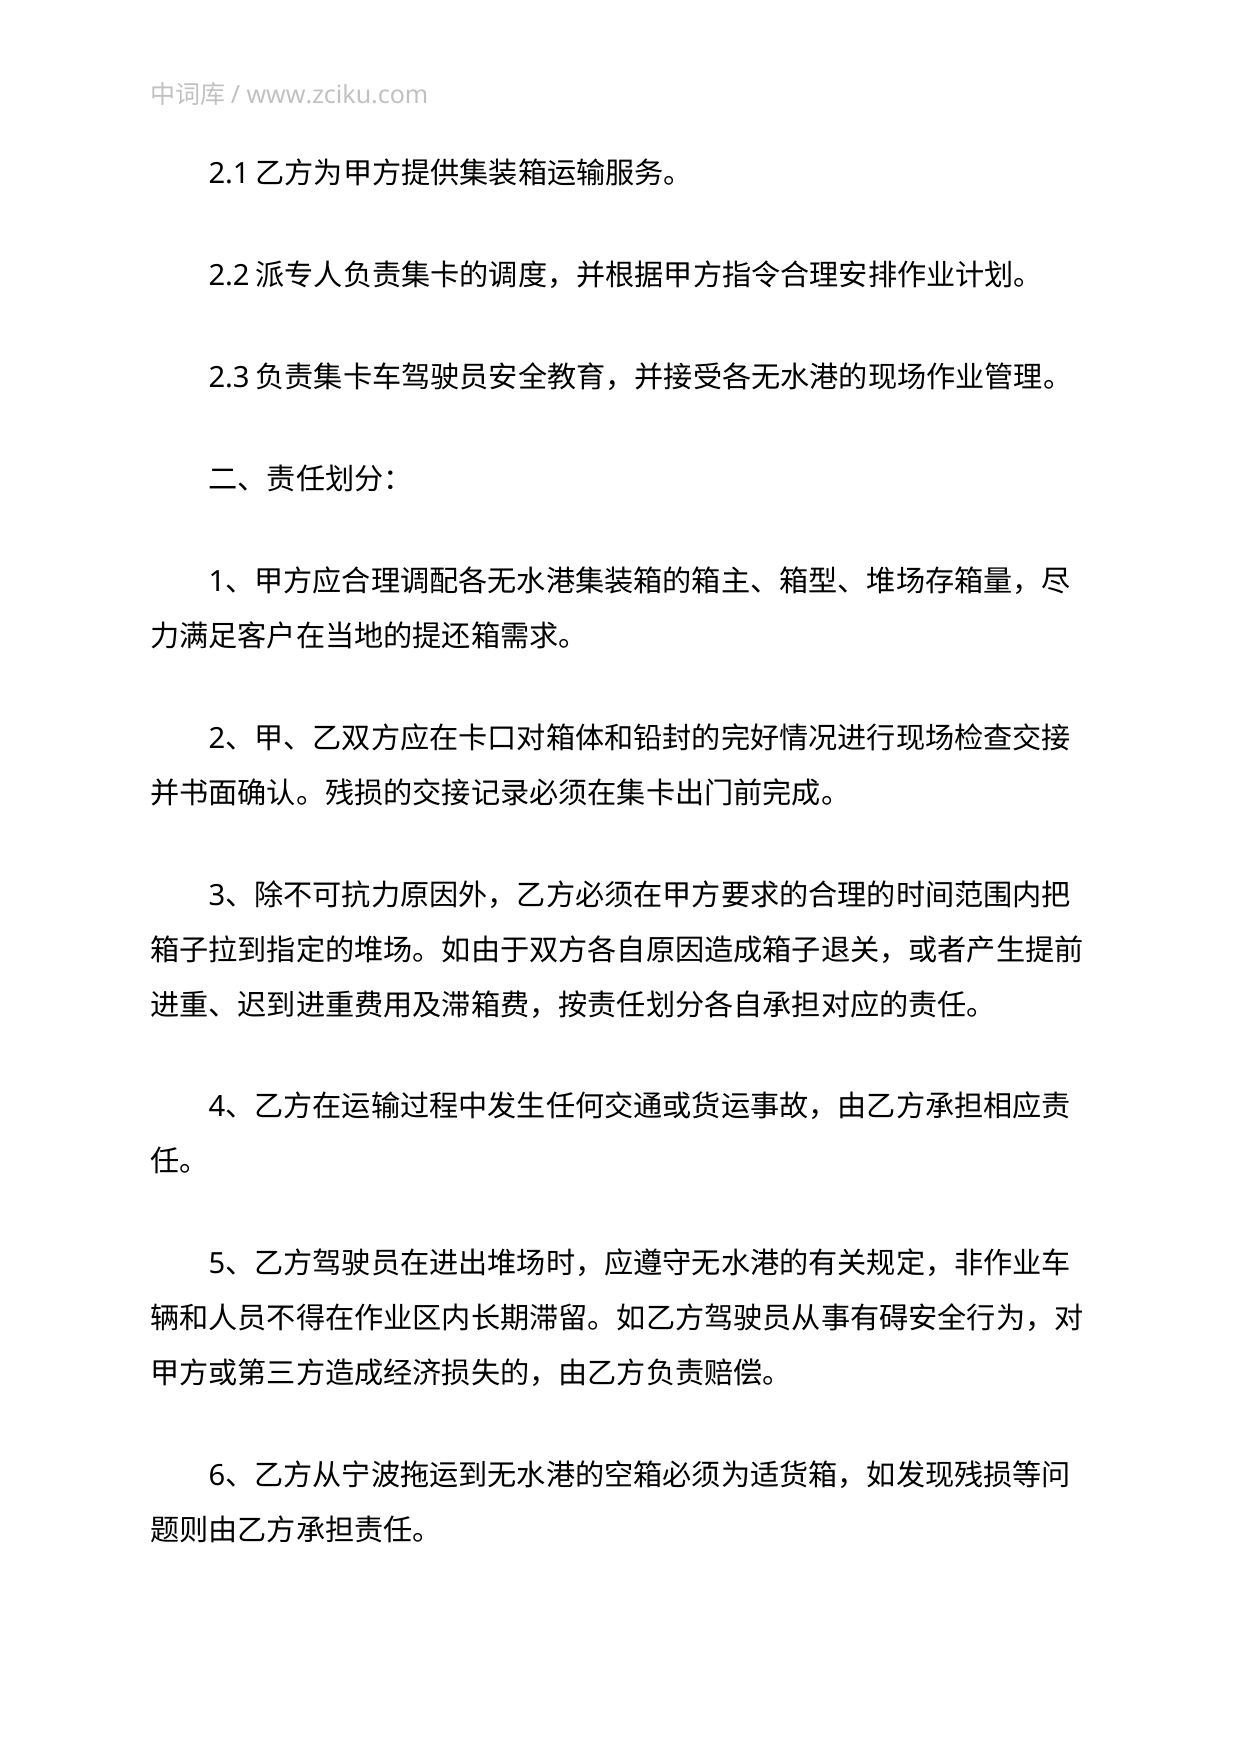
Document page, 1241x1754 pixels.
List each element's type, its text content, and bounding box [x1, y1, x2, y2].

text 2.2派专人负责集卡的调度，并根据甲方指令合理安排作业计划。 [150, 252, 1090, 294]
text 5、乙方驾驶员在进出堆场时，应遵守无水港的有关规定，非作业车辆和人员不得在作业区内长期滞留。如乙方驾驶员从事有碍安全行为，对甲方或第三方造成经济损失的，由乙方负责赔偿。 [150, 1240, 1090, 1392]
text 2.3负责集卡车驾驶员安全教育，并接受各无水港的现场作业管理。 [150, 354, 1090, 396]
text 6、乙方从宁波拖运到无水港的空箱必须为适货箱，如发现残损等问题则由乙方承担责任。 [150, 1451, 1090, 1549]
text 3、除不可抗力原因外，乙方必须在甲方要求的合理的时间范围内把箱子拉到指定的堆场。如由于双方各自原因造成箱子退关，或者产生提前进重、迟到进重费用及滞箱费，按责任划分各自承担对应的责任。 [150, 871, 1090, 1023]
text 二、责任划分： [150, 456, 1090, 498]
text 2、甲、乙双方应在卡口对箱体和铅封的完好情况进行现场检查交接并书面确认。残损的交接记录必须在集卡出门前完成。 [150, 714, 1090, 812]
text 1、甲方应合理调配各无水港集装箱的箱主、箱型、堆场存箱量，尽力满足客户在当地的提还箱需求。 [150, 558, 1090, 655]
text 2.1乙方为甲方提供集装箱运输服务。 [150, 150, 1090, 192]
text 4、乙方在运输过程中发生任何交通或货运事故，由乙方承担相应责任。 [150, 1083, 1090, 1180]
